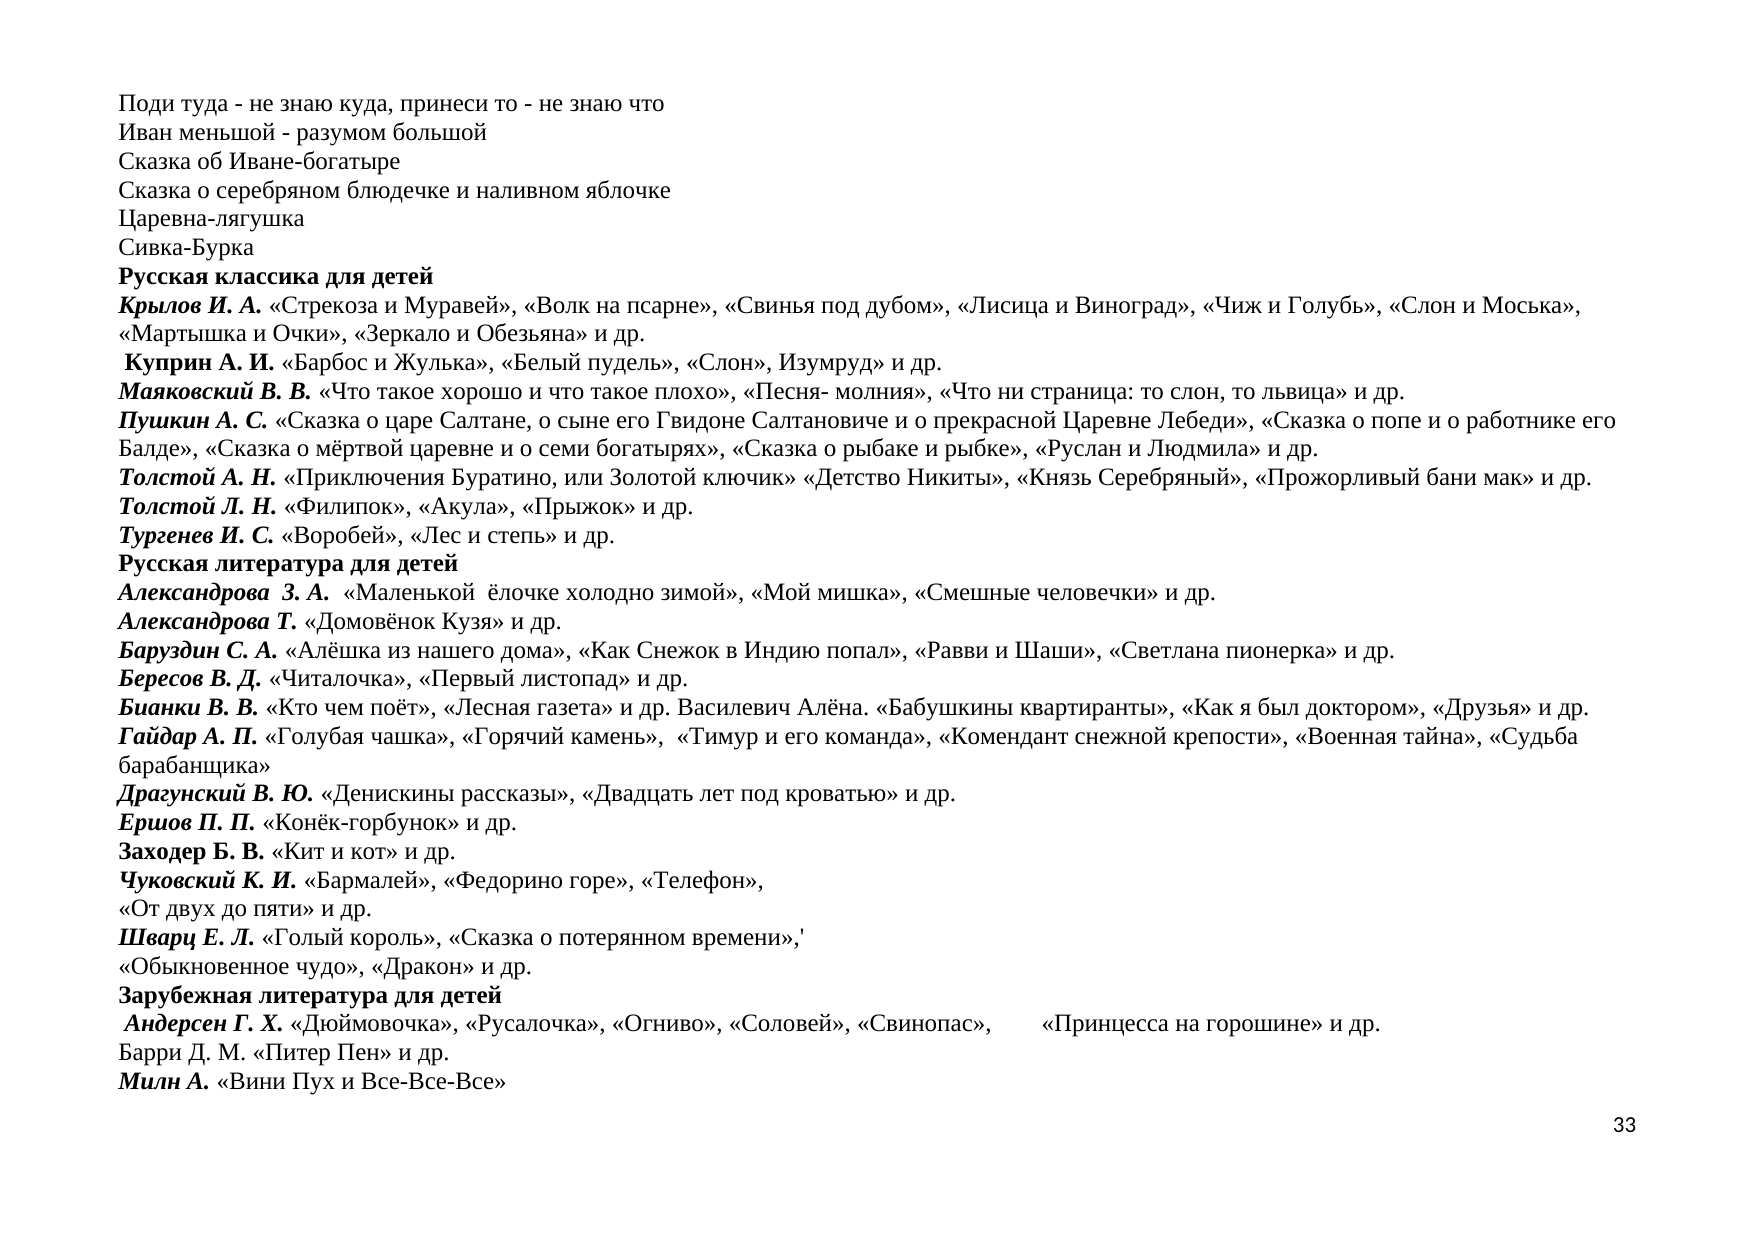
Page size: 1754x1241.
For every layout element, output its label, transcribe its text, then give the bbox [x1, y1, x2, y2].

text «Обыкновенное чудо», «Дракон» и др. [118, 951, 1636, 980]
text Толстой Л. Н. «Филипок», «Акула», «Прыжок» и др. [118, 491, 1636, 520]
text Сказка об Иване-богатыре [118, 146, 1636, 175]
text Александрова 3. А. «Маленькой ёлочке холодно зимой», «Мой мишка», «Смешные человечки» и др. [118, 577, 1636, 606]
text Бианки В. В. «Кто чем поёт», «Лесная газета» и др. Василевич Алёна. «Бабушкины квартиранты», «Как я был доктором», «Друзья» и др. [118, 692, 1636, 721]
text Баруздин С. А. «Алёшка из нашего дома», «Как Снежок в Индию попал», «Равви и Шаши», «Светлана пионерка» и др. [118, 635, 1636, 663]
text Толстой А. Н. «Приключения Буратино, или Золотой ключик» «Детство Никиты», «Князь Серебряный», «Прожорливый бани мак» и др. [118, 462, 1636, 491]
text Поди туда - не знаю куда, принеси то - не знаю что [118, 88, 1636, 117]
text Русская литература для детей [118, 548, 1636, 577]
text Зарубежная литература для детей [118, 980, 1636, 1008]
text Сивка-Бурка [118, 232, 1636, 261]
text Гайдар А. П. «Голубая чашка», «Горячий камень», «Тимур и его команда», «Комендант снежной крепости», «Военная тайна», «Судьба барабанщика» [118, 721, 1636, 778]
text Русская классика для детей [118, 261, 1636, 290]
text Шварц Е. Л. «Голый король», «Сказка о потерянном времени»,' [118, 922, 1636, 951]
text Царевна-лягушка [118, 203, 1636, 232]
text Пушкин А. С. «Сказка о царе Салтане, о сыне его Гвидоне Салтановиче и о прекрасной Царевне Лебеди», «Сказка о попе и о работнике его Балде», «Сказка о мёртвой царевне и о семи богатырях», «Сказка о рыбаке и рыбке», «Руслан и Людмила» и др. [118, 405, 1636, 462]
text Ершов П. П. «Конёк-горбунок» и др. [118, 807, 1636, 836]
text Тургенев И. С. «Воробей», «Лес и степь» и др. [118, 520, 1636, 548]
text «От двух до пяти» и др. [118, 893, 1636, 922]
text Андерсен Г. X. «Дюймовочка», «Русалочка», «Огниво», «Соловей», «Свинопас», «Принцесса на горошине» и др. [118, 1008, 1636, 1037]
text Бересов В. Д. «Читалочка», «Первый листопад» и др. [118, 663, 1636, 692]
text Сказка о серебряном блюдечке и наливном яблочке [118, 175, 1636, 203]
text Маяковский В. В. «Что такое хорошо и что такое плохо», «Песня- молния», «Что ни страница: то слон, то львица» и др. [118, 376, 1636, 405]
text Барри Д. М. «Питер Пен» и др. [118, 1037, 1636, 1066]
text Куприн А. И. «Барбос и Жулька», «Белый пудель», «Слон», Изумруд» и др. [118, 347, 1636, 376]
text Заходер Б. В. «Кит и кот» и др. [118, 836, 1636, 865]
text Чуковский К. И. «Бармалей», «Федорино горе», «Телефон», [118, 865, 1636, 893]
text Милн А. «Вини Пух и Все-Все-Все» [118, 1066, 1636, 1095]
text Крылов И. А. «Стрекоза и Муравей», «Волк на псарне», «Свинья под дубом», «Лисица и Виноград», «Чиж и Голубь», «Слон и Моська», «Мартышка и Очки», «Зеркало и Обезьяна» и др. [118, 290, 1636, 347]
text Драгунский В. Ю. «Денискины рассказы», «Двадцать лет под кроватью» и др. [118, 778, 1636, 807]
text Иван меньшой - разумом большой [118, 117, 1636, 146]
text Александрова Т. «Домовёнок Кузя» и др. [118, 606, 1636, 635]
